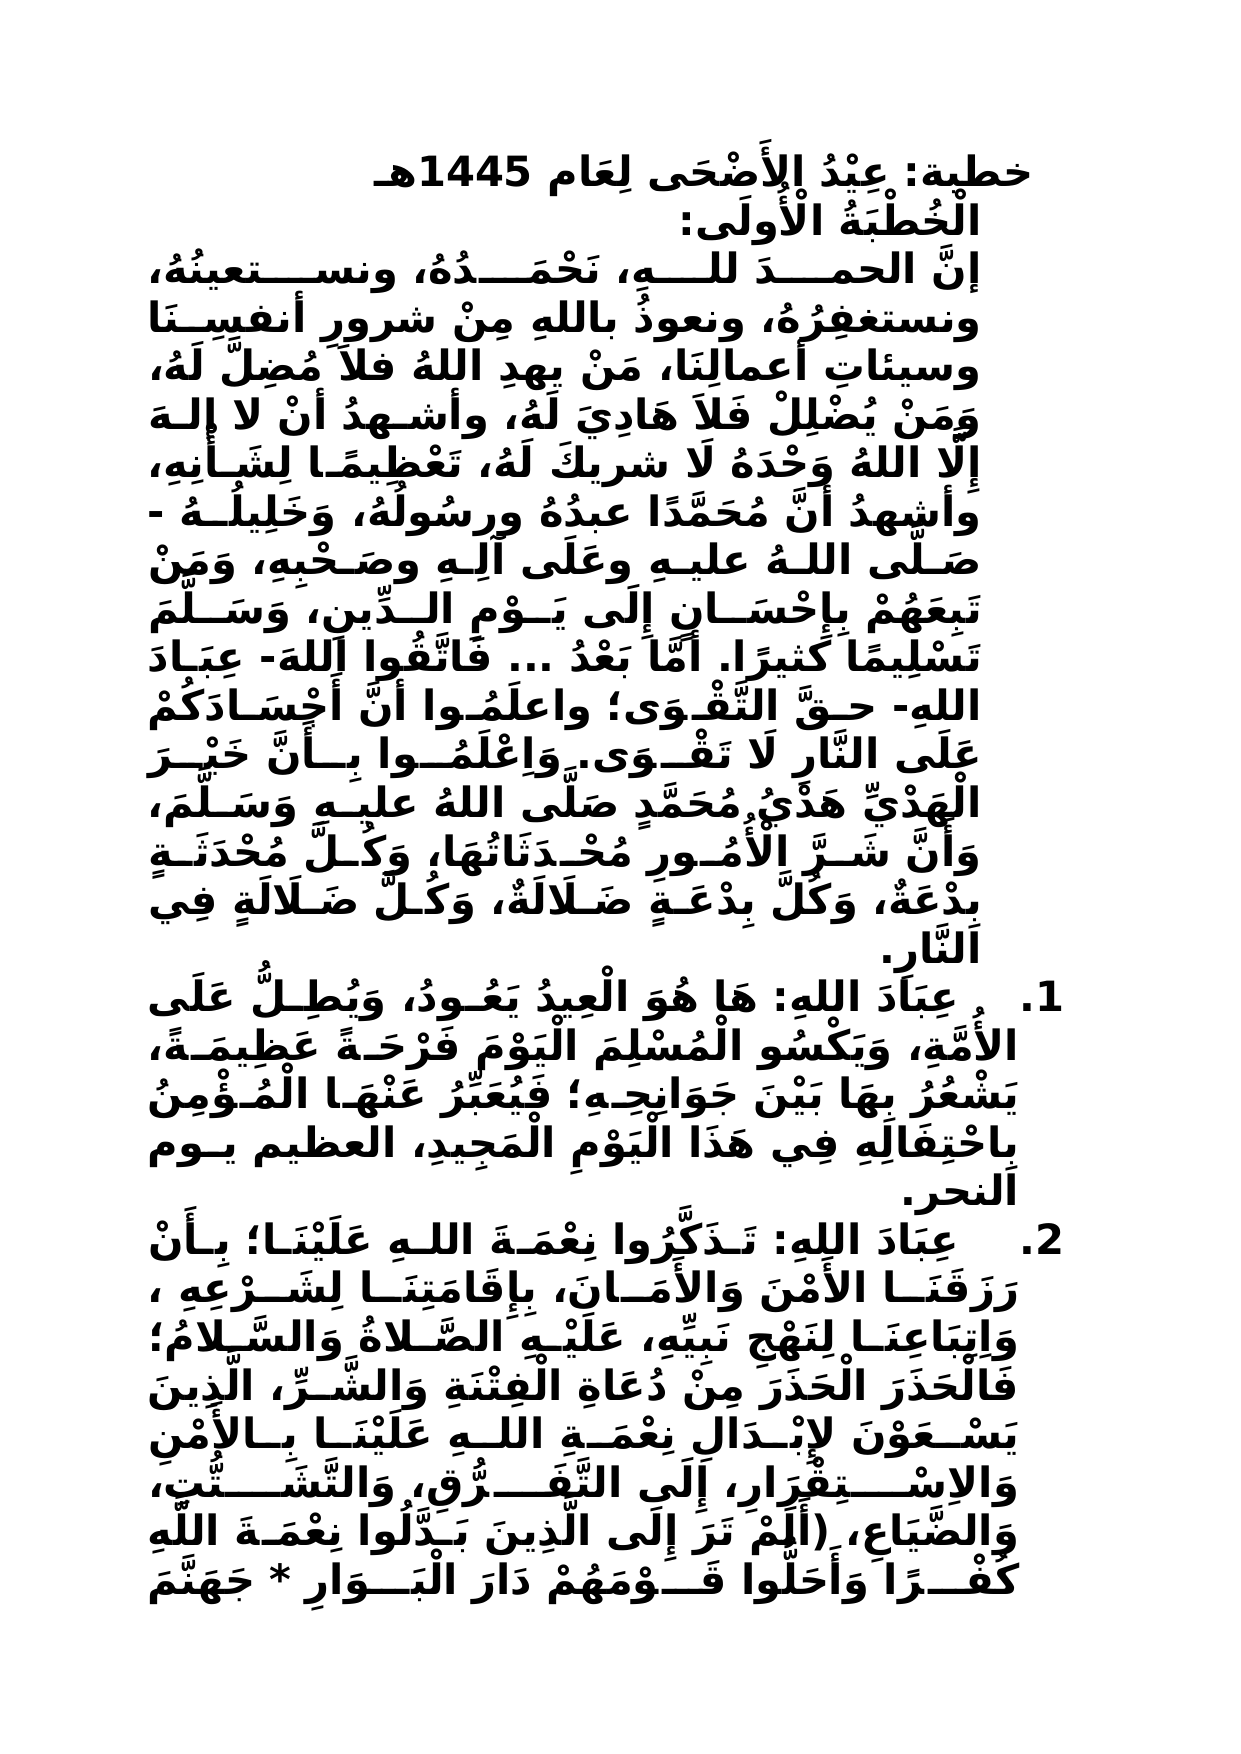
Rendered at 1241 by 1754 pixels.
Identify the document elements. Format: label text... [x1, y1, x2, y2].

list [148, 1216, 1019, 1604]
list إنَّ الحمدَ للهِ، نَحْمَدُهُ، ونستعينُهُ، ونستغفِرُهُ، ونعوذُ باللهِ مِنْ شرورِ أنفسِنَا وسيئاتِ أعمالِنَا، مَنْ يهدِ اللهُ فلاَ مُضِلَّ لَهُ، وَمَنْ يُضْلِلْ فَلاَ هَادِيَ لَهُ، وأشهدُ أنْ لا إلهَ إِلَّا اللهُ وَحْدَهُ لَا شريكَ لَهُ، تَعْظِيمًا لِشَأْنِهِ، وأشهدُ أنَّ مُحَمَّدًا عبدُهُ ورسُولُهُ، وَخَلِيلُهُ - صَلَّى اللهُ عليهِ وعَلَى آلِهِ وصَحْبِهِ، وَمَنْ تَبِعَهُمْ بِإِحْسَانٍ إِلَى يَوْمِ الدِّينِ، وَسَلَّمَ تَسْلِيمًا كثيرًا. أمَّا بَعْدُ ... فَاتَّقُوا اللهَ- عِبَادَ اللهِ- حقَّ التَّقْوَى؛ واعلَمُوا أنَّ أَجْسَادَكُمْ عَلَى النَّارِ لَا تَقْوَى. وَاِعْلَمُوا بِأَنَّ خَيْرَ الْهَدْيِّ هَدْيُ مُحَمَّدٍ صَلَّى اللهُ عليهِ وَسَلَّمَ، وَأَنَّ شَرَّ الْأُمُورِ مُحْدَثَاتُهَا، وَكُلَّ مُحْدَثَةٍ بِدْعَةٌ، وَكُلَّ بِدْعَةٍ ضَلَالَةٌ، وَكُلَّ ضَلَالَةٍ فِي النَّارِ. [148, 245, 981, 973]
text خطبة: عِيْدُ الأَضْحَى لِعَام 1445هـ [148, 148, 1033, 196]
list عِبَادَ اللهِ: هَا هُوَ الْعِيدُ يَعُودُ، وَيُطِلُّ عَلَى الأُمَّةِ، وَيَكْسُو الْمُسْلِمَ الْيَوْمَ فَرْحَةً عَظِيمَةً، يَشْعُرُ بِهَا بَيْنَ جَوَانِحِهِ؛ فَيُعَبِّرُ عَنْهَا الْمُؤْمِنُ بِاحْتِفَالِهِ فِي هَذَا الْيَوْمِ الْمَجِيدِ، العظيم يوم النحر. [148, 973, 1019, 1216]
list الْخُطْبَةُ الْأُولَى: [148, 196, 981, 245]
